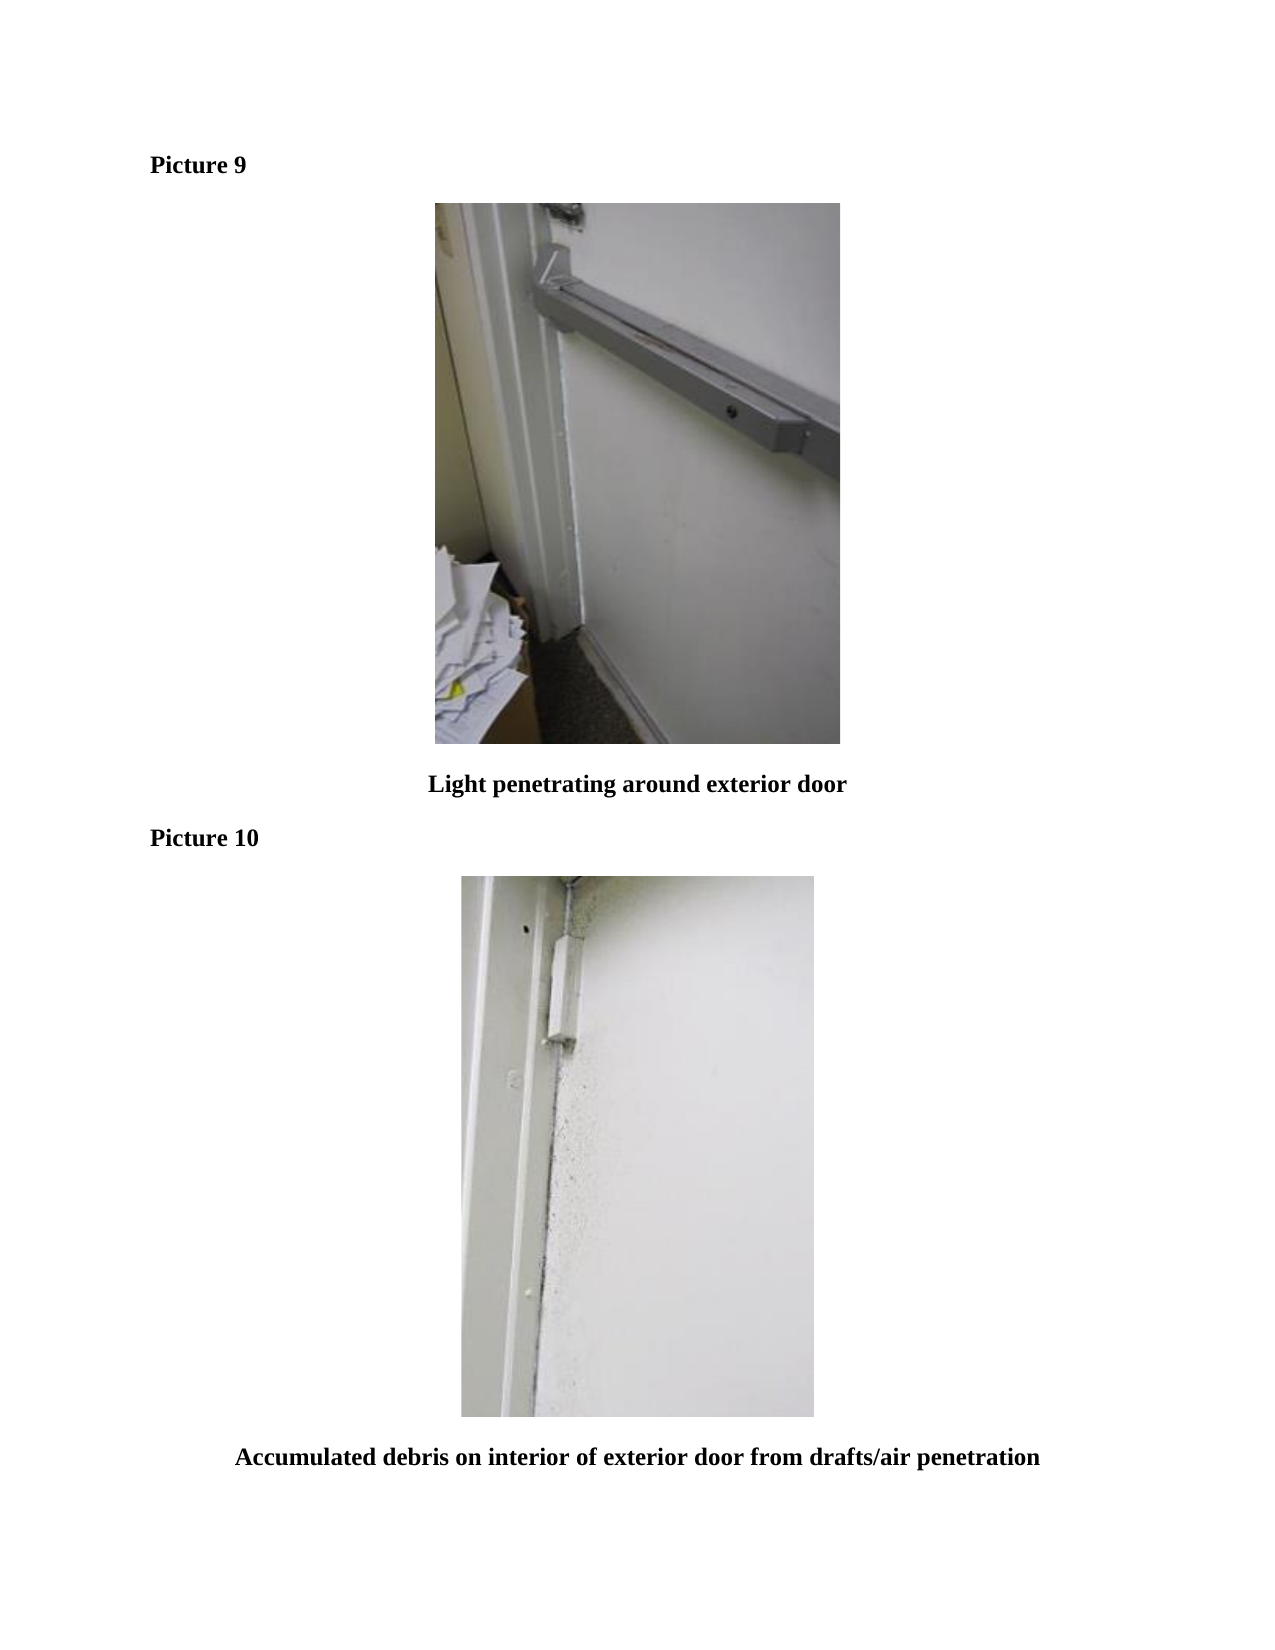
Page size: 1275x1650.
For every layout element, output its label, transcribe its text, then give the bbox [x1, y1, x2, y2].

text Accumulated debris on interior of exterior door from drafts/air penetration [150, 1442, 1125, 1471]
text Picture 9 [150, 150, 1125, 179]
picture [461, 876, 814, 1417]
text Picture 10 [150, 823, 1125, 852]
picture [435, 203, 841, 744]
text Light penetrating around exterior door [150, 769, 1125, 798]
